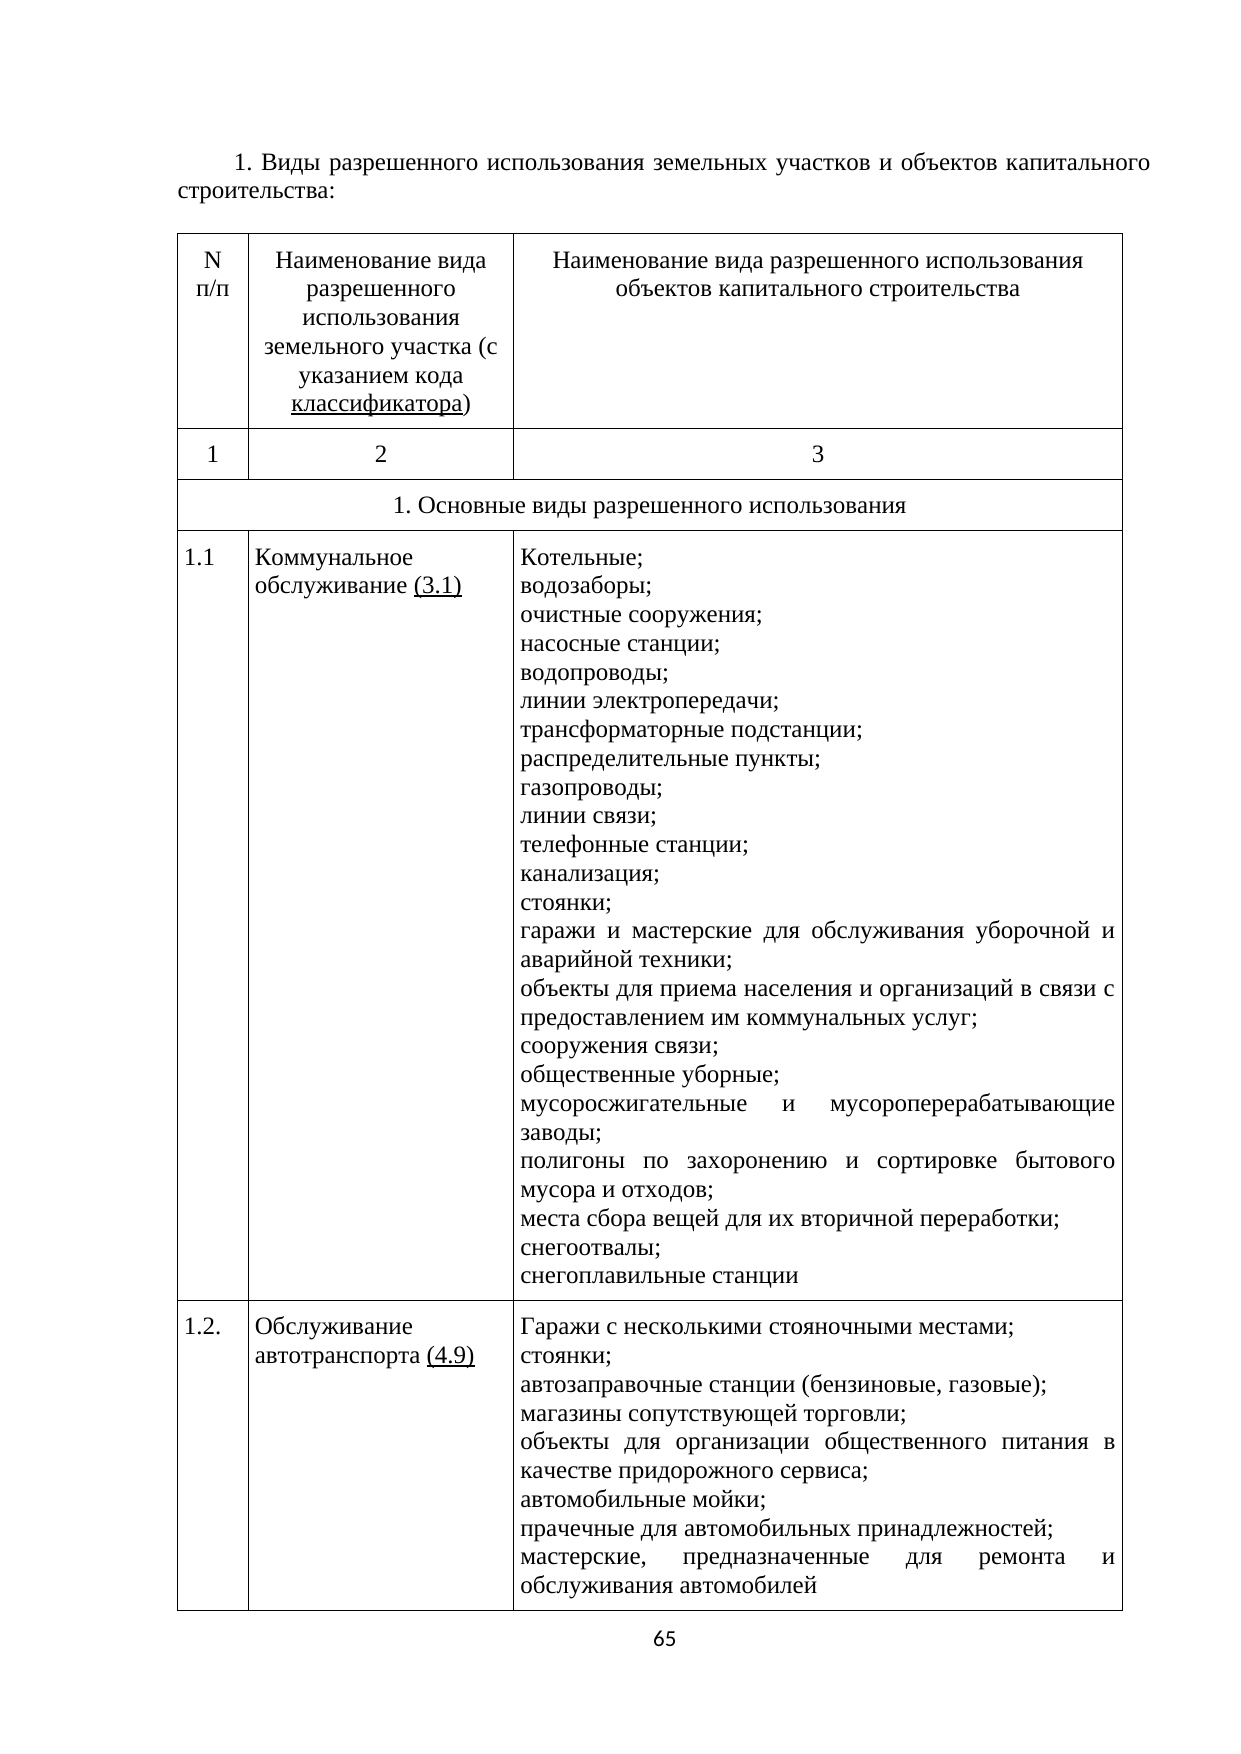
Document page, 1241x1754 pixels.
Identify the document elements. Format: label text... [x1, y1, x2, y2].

table_cell 1.2. [178, 1301, 248, 1609]
table_cell 3 [514, 429, 1122, 479]
table_cell Котельные; водозаборы; очистные сооружения; насосные станции; водопроводы; линии электропередачи; трансформаторные подстанции; распределительные пункты; газопроводы; линии связи; телефонные станции; канализация; стоянки; гаражи и мастерские для обслуживания уборочной и аварийной техники; объекты для приема населения и организаций в связи с предоставлением им коммунальных услуг; сооружения связи; общественные уборные; мусоросжигательные и мусороперерабатывающие заводы; полигоны по захоронению и сортировке бытового мусора и отходов; места сбора вещей для их вторичной переработки; снегоотвалы; снегоплавильные станции [514, 531, 1122, 1300]
table_cell Обслуживание автотранспорта (4.9) [249, 1301, 513, 1609]
table_cell 1. Основные виды разрешенного использования [178, 480, 1122, 530]
table_cell 2 [249, 429, 513, 479]
text 1. Виды разрешенного использования земельных участков и объектов капитального строительства: [177, 147, 1152, 204]
table_cell 1 [178, 429, 248, 479]
table_cell Гаражи с несколькими стояночными местами; стоянки; автозаправочные станции (бензиновые, газовые); магазины сопутствующей торговли; объекты для организации общественного питания в качестве придорожного сервиса; автомобильные мойки; прачечные для автомобильных принадлежностей; мастерские, предназначенные для ремонта и обслуживания автомобилей [514, 1301, 1122, 1609]
table_header Наименование вида разрешенного использования земельного участка (с указанием кода классификатора) [249, 234, 513, 428]
table_header N п/п [178, 234, 248, 428]
table_header Наименование вида разрешенного использования объектов капитального строительства [514, 234, 1122, 428]
table_cell 1.1 [178, 531, 248, 1300]
table_cell Коммунальное обслуживание (3.1) [249, 531, 513, 1300]
